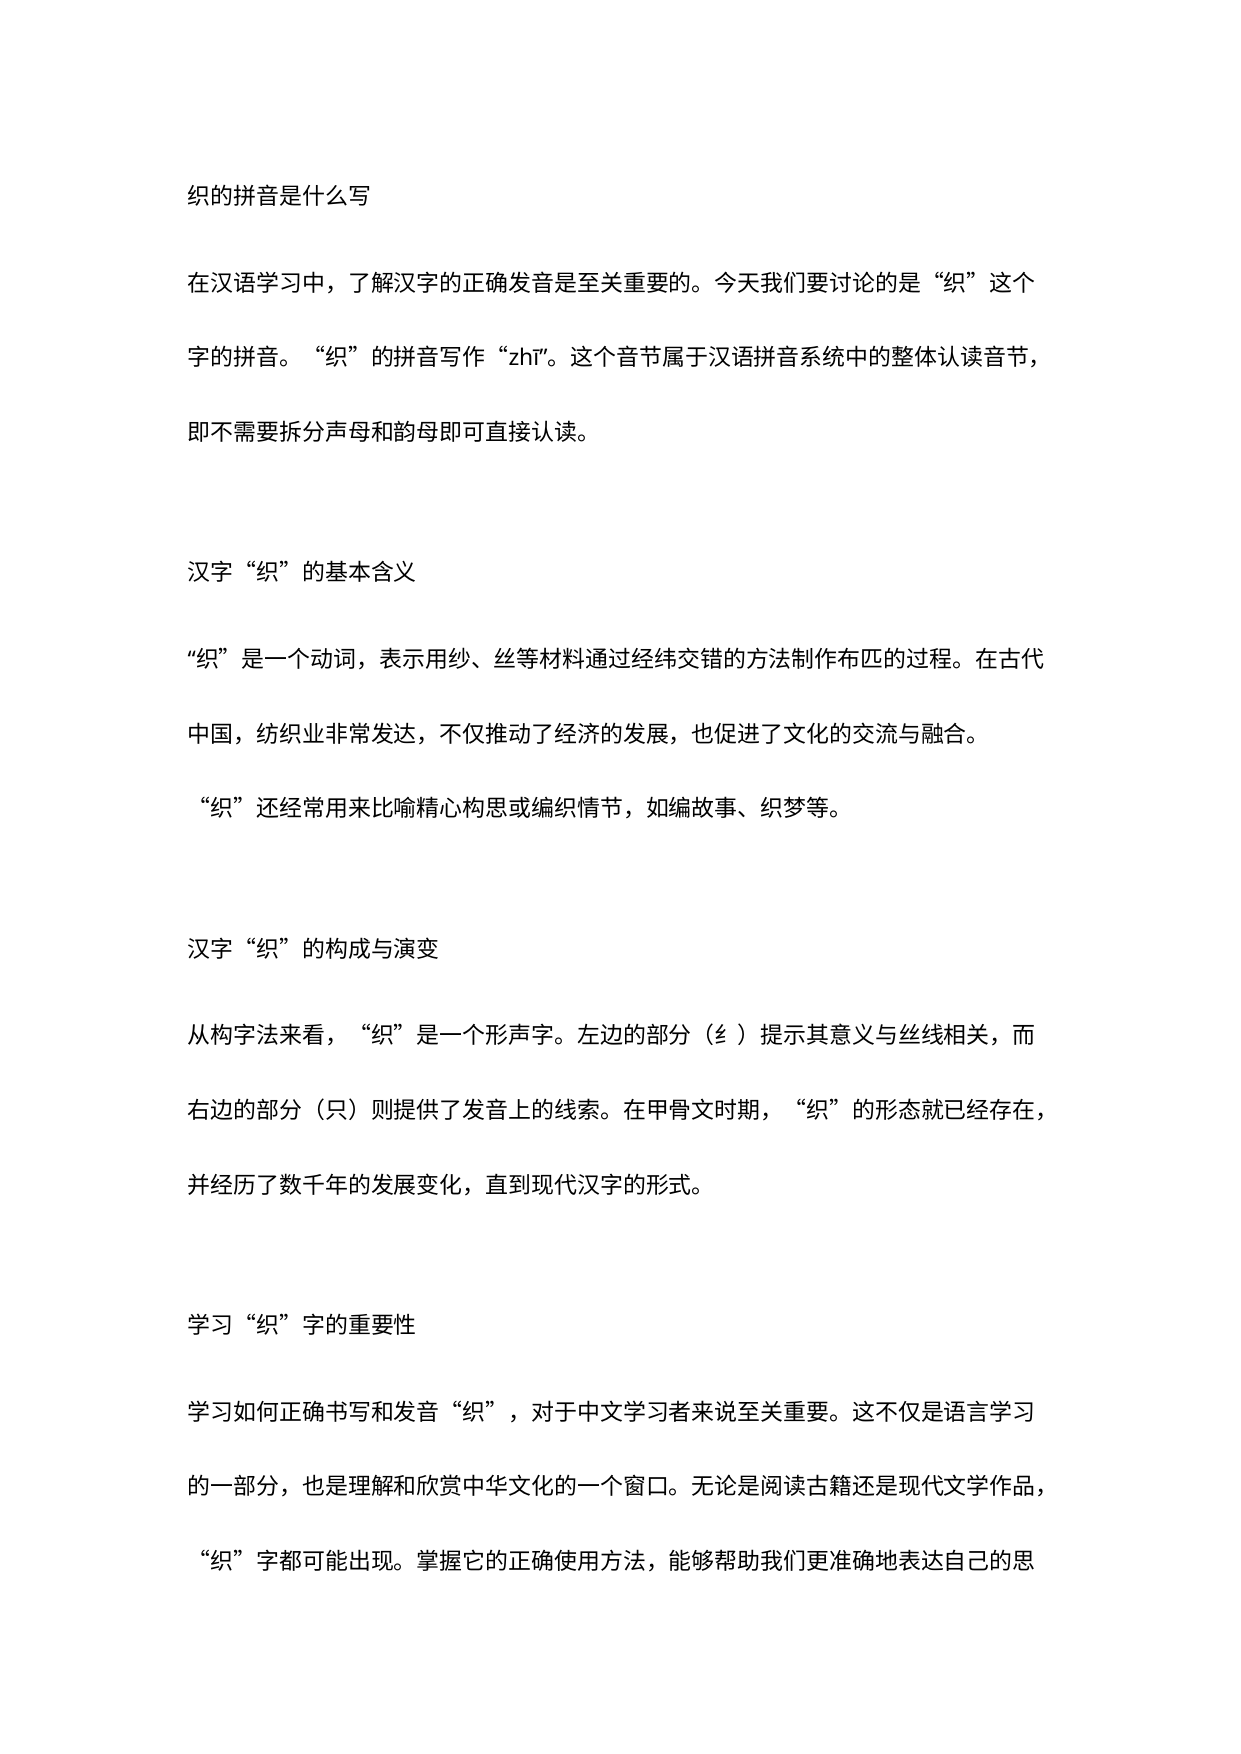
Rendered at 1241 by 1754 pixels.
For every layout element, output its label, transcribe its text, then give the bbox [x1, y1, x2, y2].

text 织的拼音是什么写 [187, 162, 1053, 227]
text 学习“织”字的重要性 [187, 1291, 1053, 1356]
text 汉字“织”的构成与演变 [187, 915, 1053, 980]
text 从构字法来看，“织”是一个形声字。左边的部分（纟）提示其意义与丝线相关，而右边的部分（只）则提供了发音上的线索。在甲骨文时期，“织”的形态就已经存在，并经历了数千年的发展变化，直到现代汉字的形式。 [187, 1001, 1053, 1216]
text “织”是一个动词，表示用纱、丝等材料通过经纬交错的方法制作布匹的过程。在古代中国，纺织业非常发达，不仅推动了经济的发展，也促进了文化的交流与融合。“织”还经常用来比喻精心构思或编织情节，如编故事、织梦等。 [187, 625, 1053, 839]
text 汉字“织”的基本含义 [187, 538, 1053, 603]
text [187, 1378, 1053, 1592]
text 在汉语学习中，了解汉字的正确发音是至关重要的。今天我们要讨论的是“织”这个字的拼音。“织”的拼音写作“zhī”。这个音节属于汉语拼音系统中的整体认读音节，即不需要拆分声母和韵母即可直接认读。 [187, 248, 1053, 463]
